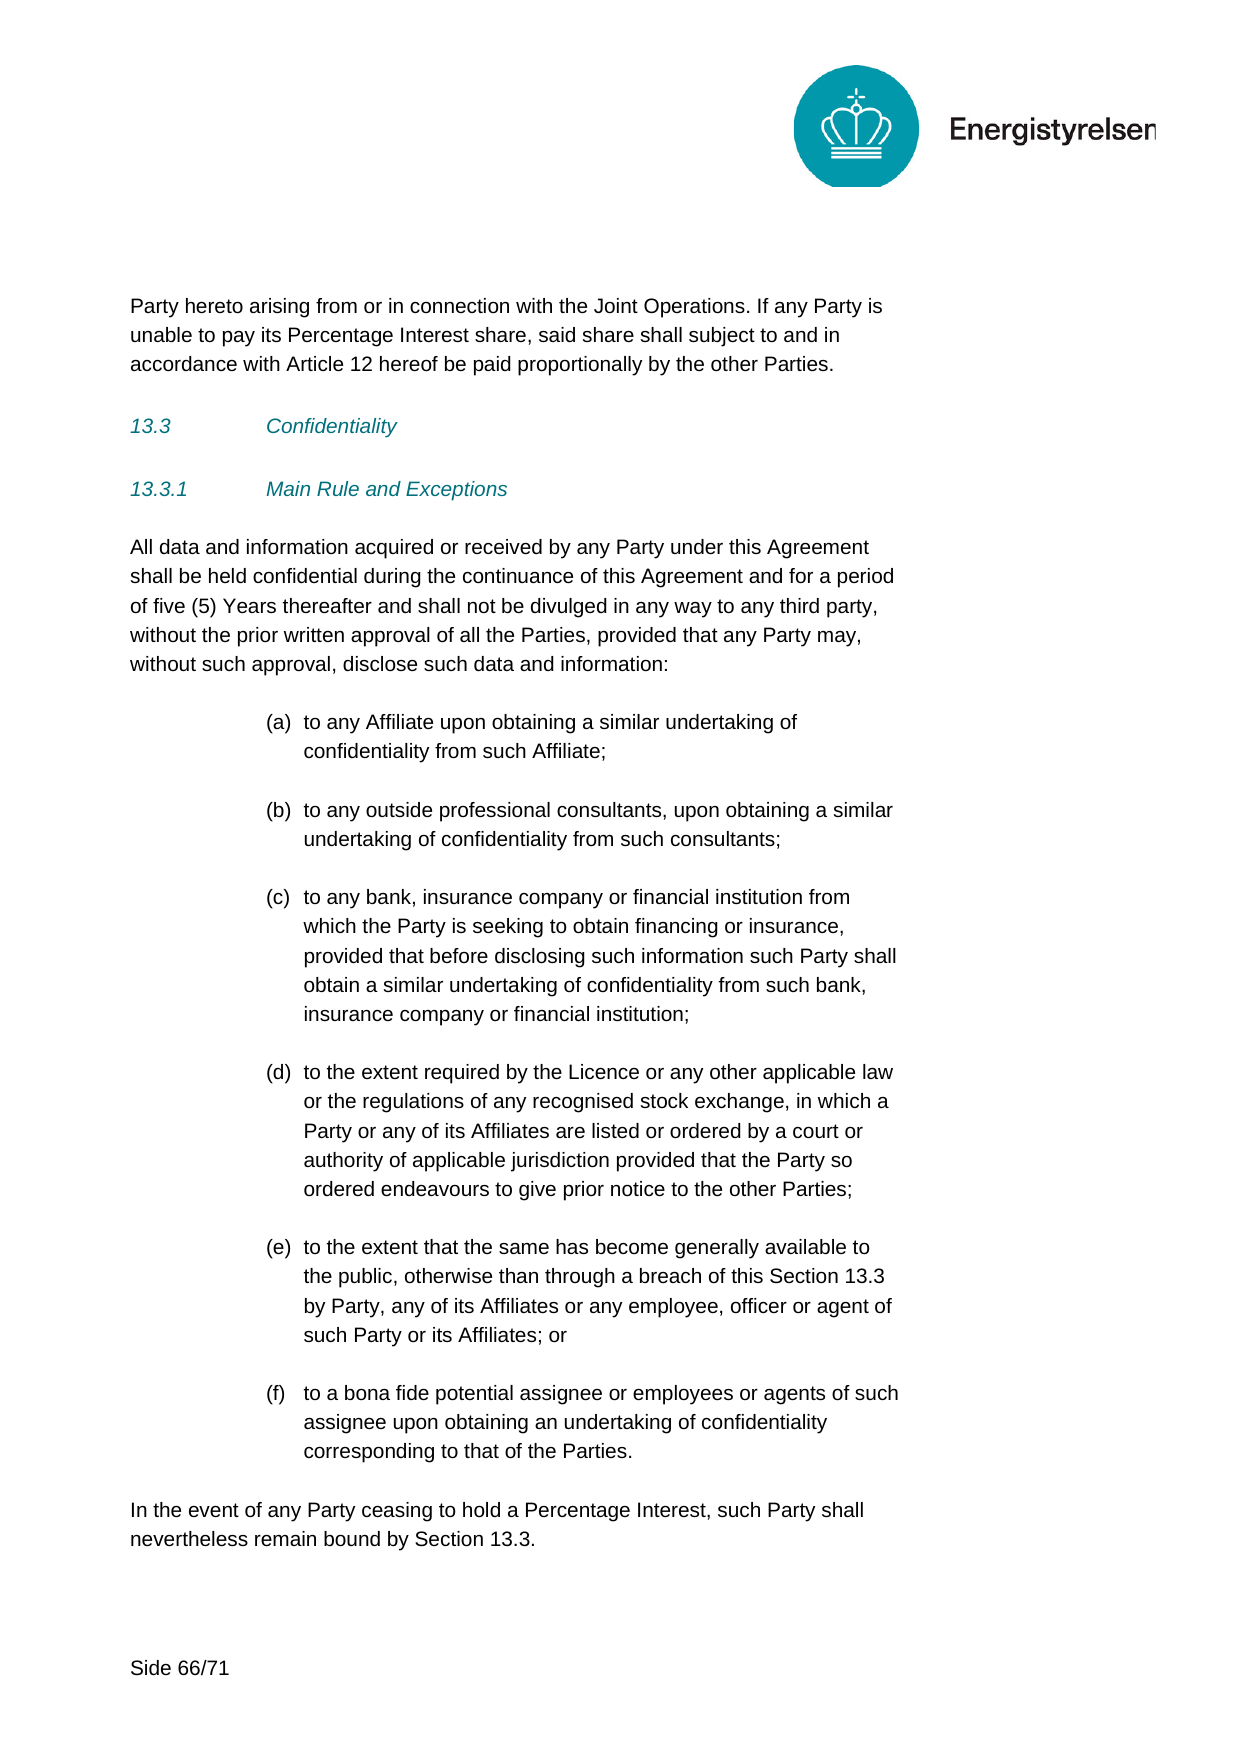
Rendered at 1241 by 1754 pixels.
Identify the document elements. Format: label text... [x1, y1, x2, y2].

list to the extent required by the Licence or any other applicable law or the regulations of any recognised stock exchange, in which a Party or any of its Affiliates are listed or ordered by a court or authority of applicable jurisdiction provided that the Party so ordered endeavours to give prior notice to the other Parties; [266, 1055, 901, 1201]
list to the extent that the same has become generally available to the public, otherwise than through a breach of this Section 13.3 by Party, any of its Affiliates or any employee, officer or agent of such Party or its Affiliates; or [266, 1230, 901, 1347]
text All data and information acquired or received by any Party under this Agreement shall be held confidential during the continuance of this Agreement and for a period of five (5) Years thereafter and shall not be divulged in any way to any third party, without the prior written approval of all the Parties, provided that any Party may, without such approval, disclose such data and information: [130, 530, 901, 676]
list to any outside professional consultants, upon obtaining a similar undertaking of confidentiality from such consultants; [266, 792, 901, 851]
subtitle 13.3.1 Main Rule and Exceptions [130, 472, 901, 501]
list to any bank, insurance company or financial institution from which the Party is seeking to obtain financing or insurance, provided that before disclosing such information such Party shall obtain a similar undertaking of confidentiality from such bank, insurance company or financial institution; [266, 880, 901, 1026]
text In the event of any Party ceasing to hold a Percentage Interest, such Party shall nevertheless remain bound by Section 13.3. [130, 1492, 901, 1551]
list to any Affiliate upon obtaining a similar undertaking of confidentiality from such Affiliate; [266, 705, 901, 763]
picture [793, 65, 1156, 187]
list to a bona fide potential assignee or employees or agents of such assignee upon obtaining an undertaking of confidentiality corresponding to that of the Parties. [266, 1376, 901, 1463]
subtitle 13.3 Confidentiality [130, 409, 901, 438]
